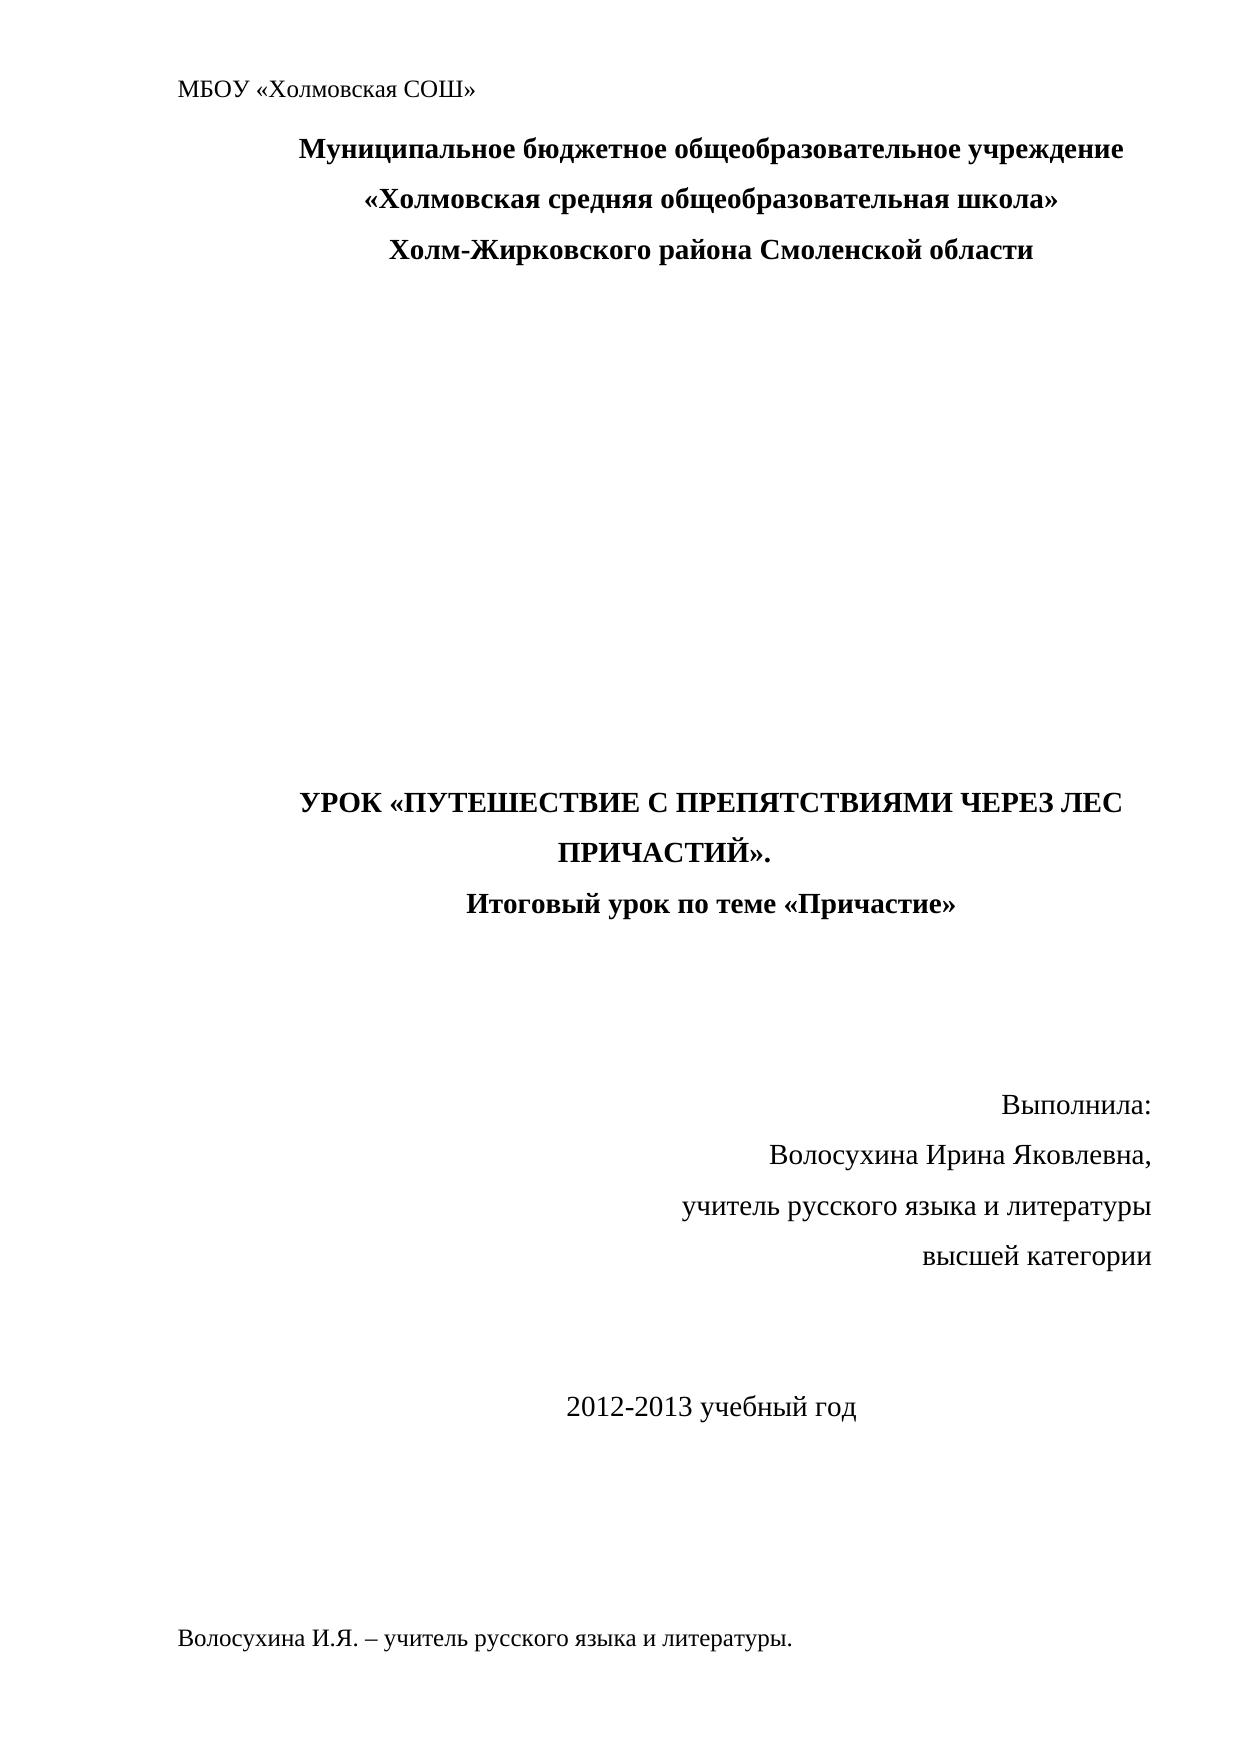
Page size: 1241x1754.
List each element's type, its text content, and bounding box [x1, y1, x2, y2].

text «Холмовская средняя общеобразовательная школа» [177, 182, 1152, 215]
text Волосухина Ирина Яковлевна, [177, 1137, 1152, 1171]
text 2012-2013 учебный год [177, 1389, 1152, 1423]
text Итоговый урок по теме «Причастие» [177, 886, 1152, 919]
text Выполнила: [177, 1087, 1152, 1121]
text учитель русского языка и литературы [177, 1188, 1152, 1221]
text высшей категории [177, 1238, 1152, 1272]
text Холм-Жирковского района Смоленской области [177, 232, 1152, 265]
text Муниципальное бюджетное общеобразовательное учреждение [177, 131, 1152, 165]
text УРОК «ПУТЕШЕСТВИЕ С ПРЕПЯТСТВИЯМИ ЧЕРЕЗ ЛЕС ПРИЧАСТИЙ». [177, 785, 1152, 869]
